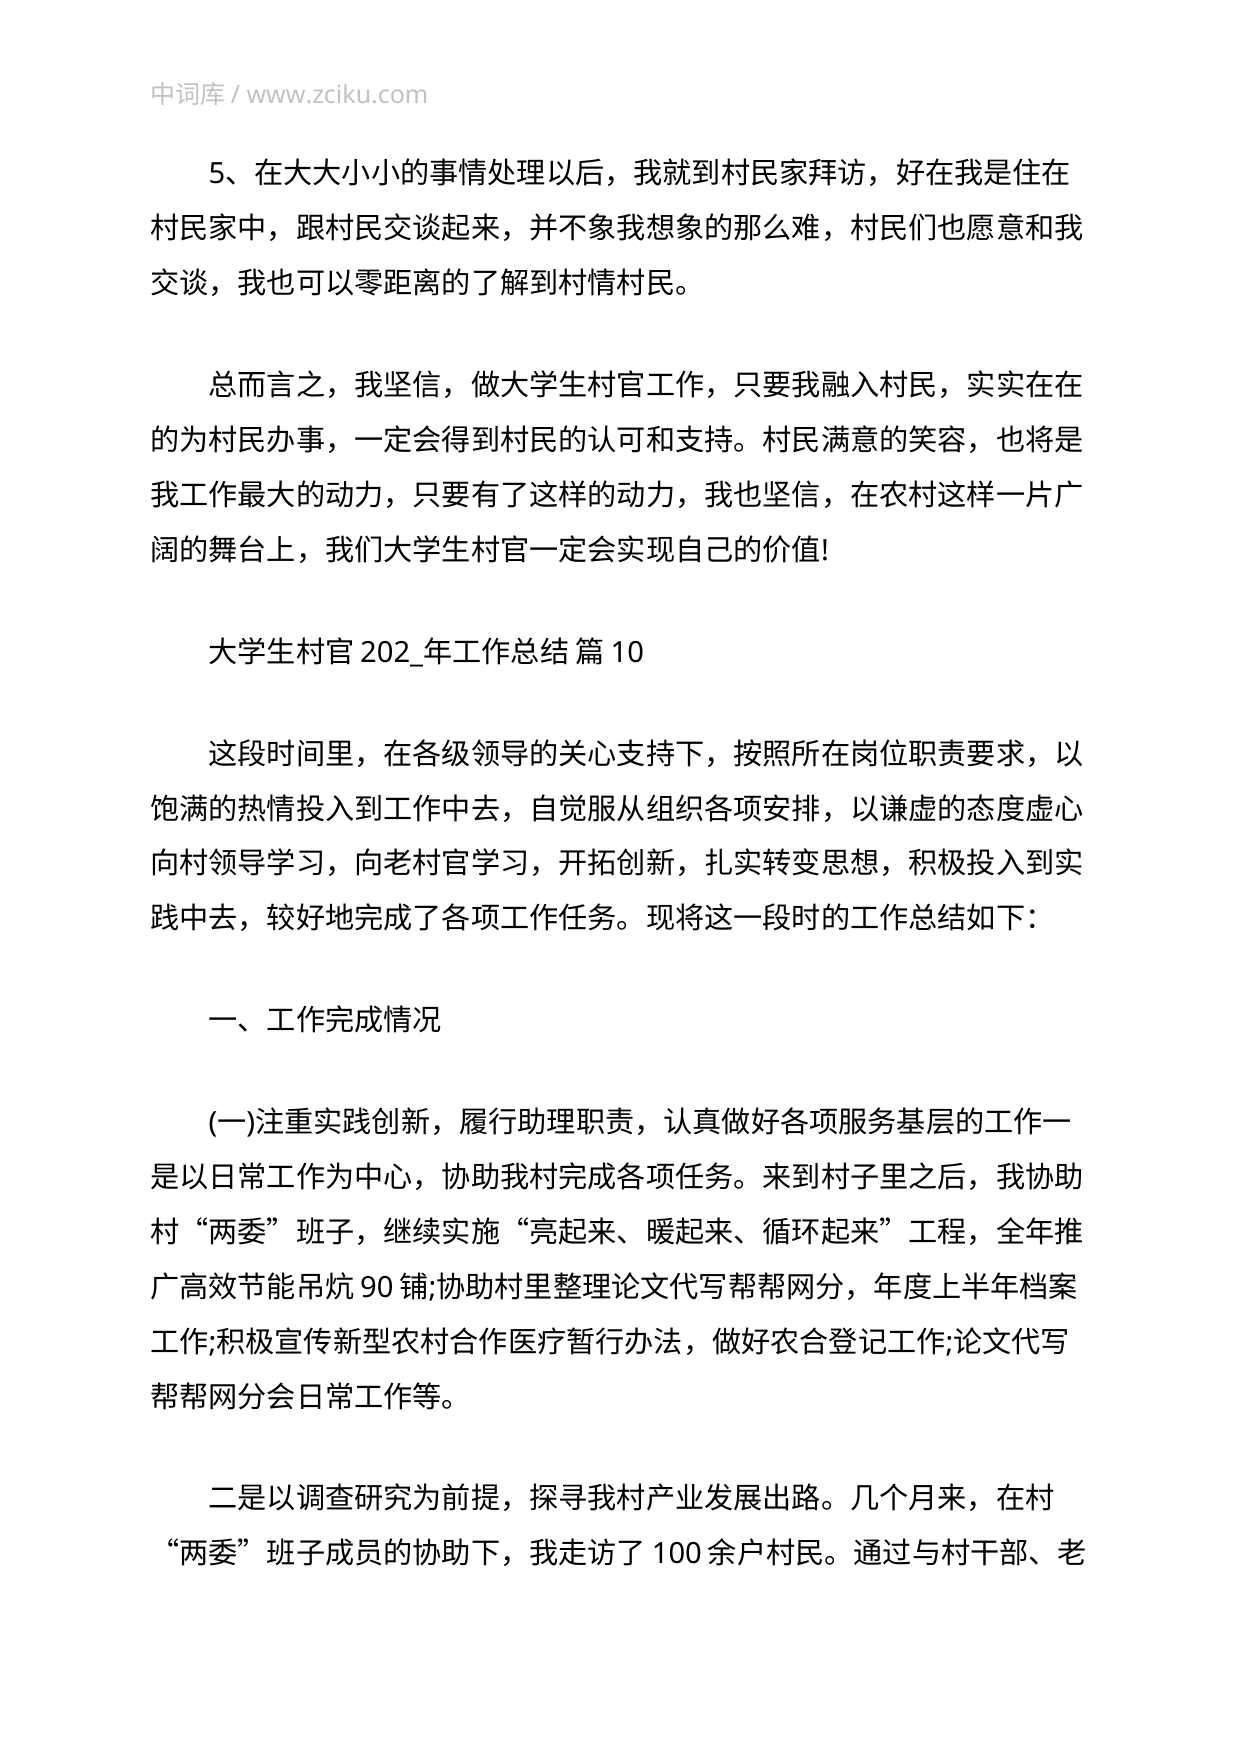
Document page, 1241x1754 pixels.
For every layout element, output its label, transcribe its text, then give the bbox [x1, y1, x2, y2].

text (一)注重实践创新，履行助理职责，认真做好各项服务基层的工作一是以日常工作为中心，协助我村完成各项任务。来到村子里之后，我协助村“两委”班子，继续实施“亮起来、暖起来、循环起来”工程，全年推广高效节能吊炕90铺;协助村里整理论文代写帮帮网分，年度上半年档案工作;积极宣传新型农村合作医疗暂行办法，做好农合登记工作;论文代写帮帮网分会日常工作等。 [150, 1098, 1090, 1416]
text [150, 1475, 1090, 1572]
text 一、工作完成情况 [150, 997, 1090, 1039]
text 总而言之，我坚信，做大学生村官工作，只要我融入村民，实实在在的为村民办事，一定会得到村民的认可和支持。村民满意的笑容，也将是我工作最大的动力，只要有了这样的动力，我也坚信，在农村这样一片广阔的舞台上，我们大学生村官一定会实现自己的价值! [150, 362, 1090, 569]
text 5、在大大小小的事情处理以后，我就到村民家拜访，好在我是住在村民家中，跟村民交谈起来，并不象我想象的那么难，村民们也愿意和我交谈，我也可以零距离的了解到村情村民。 [150, 150, 1090, 302]
text 大学生村官202_年工作总结 篇10 [150, 628, 1090, 671]
text 这段时间里，在各级领导的关心支持下，按照所在岗位职责要求，以饱满的热情投入到工作中去，自觉服从组织各项安排，以谦虚的态度虚心向村领导学习，向老村官学习，开拓创新，扎实转变思想，积极投入到实践中去，较好地完成了各项工作任务。现将这一段时的工作总结如下： [150, 730, 1090, 937]
